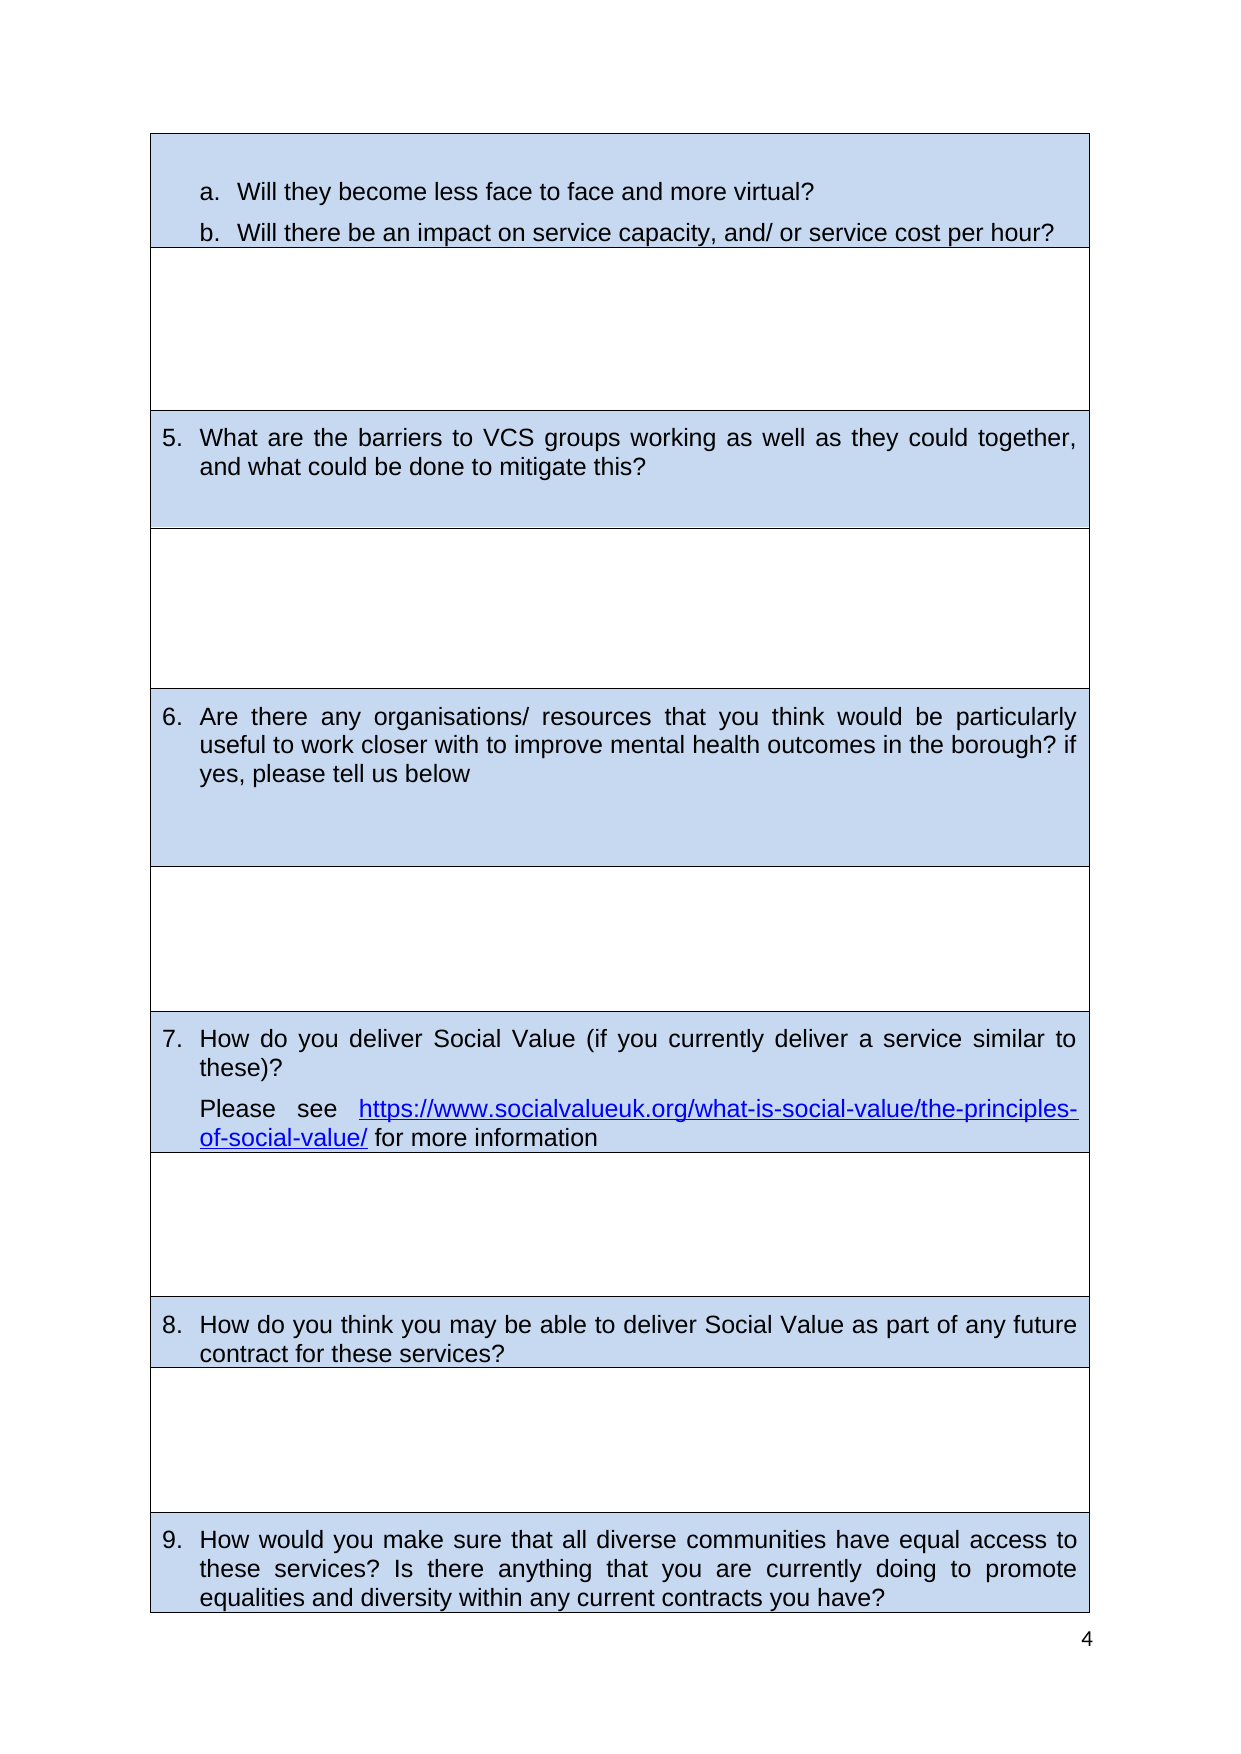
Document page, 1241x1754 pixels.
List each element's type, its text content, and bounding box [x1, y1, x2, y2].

table_cell How would you make sure that all diverse communities have equal access to these services? Is there anything that you are currently doing to promote equalities and diversity within any current contracts you have? [151, 1513, 1089, 1612]
table_cell How do you think you may be able to deliver Social Value as part of any future contract for these services? [151, 1297, 1089, 1367]
table_cell [151, 1368, 1089, 1512]
table_cell [151, 248, 1089, 410]
table_cell Are there any organisations/ resources that you think would be particularly useful to work closer with to improve mental health outcomes in the borough? if yes, please tell us below [151, 689, 1089, 866]
table_cell How do you deliver Social Value (if you currently deliver a service similar to these)? Please see https://www.socialvalueuk.org/what-is-social-value/the-principles-of-social-value/ for more information [151, 1012, 1089, 1152]
table_cell [151, 529, 1089, 688]
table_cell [151, 134, 1089, 247]
table_cell [151, 867, 1089, 1011]
table_cell What are the barriers to VCS groups working as well as they could together, and what could be done to mitigate this? [151, 411, 1089, 527]
table_cell [151, 1153, 1089, 1296]
